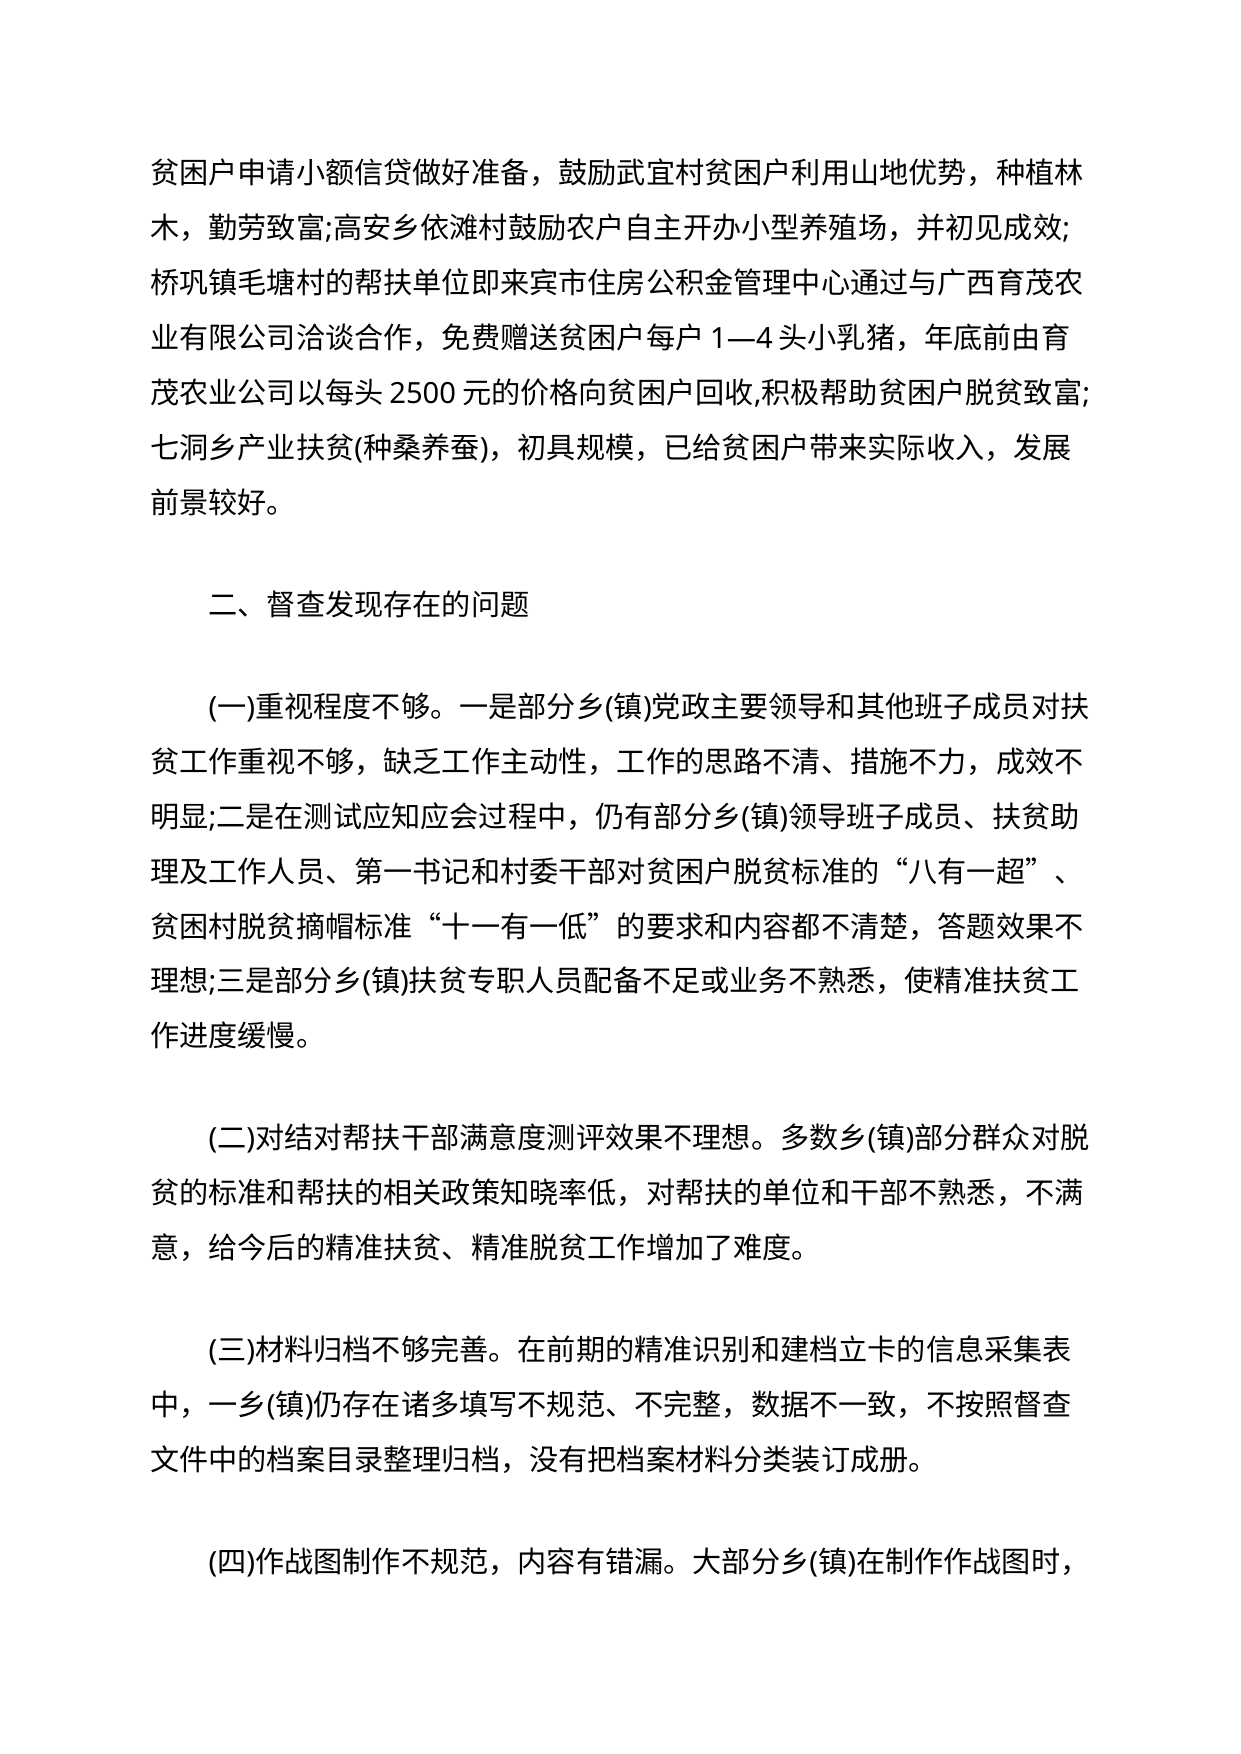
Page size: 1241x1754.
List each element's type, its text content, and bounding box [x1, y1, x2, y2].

text (二)对结对帮扶干部满意度测评效果不理想。多数乡(镇)部分群众对脱贫的标准和帮扶的相关政策知晓率低，对帮扶的单位和干部不熟悉，不满意，给今后的精准扶贫、精准脱贫工作增加了难度。 [150, 1115, 1090, 1267]
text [150, 150, 1090, 522]
text (三)材料归档不够完善。在前期的精准识别和建档立卡的信息采集表中，一乡(镇)仍存在诸多填写不规范、不完整，数据不一致，不按照督查文件中的档案目录整理归档，没有把档案材料分类装订成册。 [150, 1326, 1090, 1479]
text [150, 1538, 1090, 1581]
text 二、督查发现存在的问题 [150, 582, 1090, 624]
text (一)重视程度不够。一是部分乡(镇)党政主要领导和其他班子成员对扶贫工作重视不够，缺乏工作主动性，工作的思路不清、措施不力，成效不明显;二是在测试应知应会过程中，仍有部分乡(镇)领导班子成员、扶贫助理及工作人员、第一书记和村委干部对贫困户脱贫标准的“八有一超”、贫困村脱贫摘帽标准“十一有一低”的要求和内容都不清楚，答题效果不理想;三是部分乡(镇)扶贫专职人员配备不足或业务不熟悉，使精准扶贫工作进度缓慢。 [150, 683, 1090, 1055]
